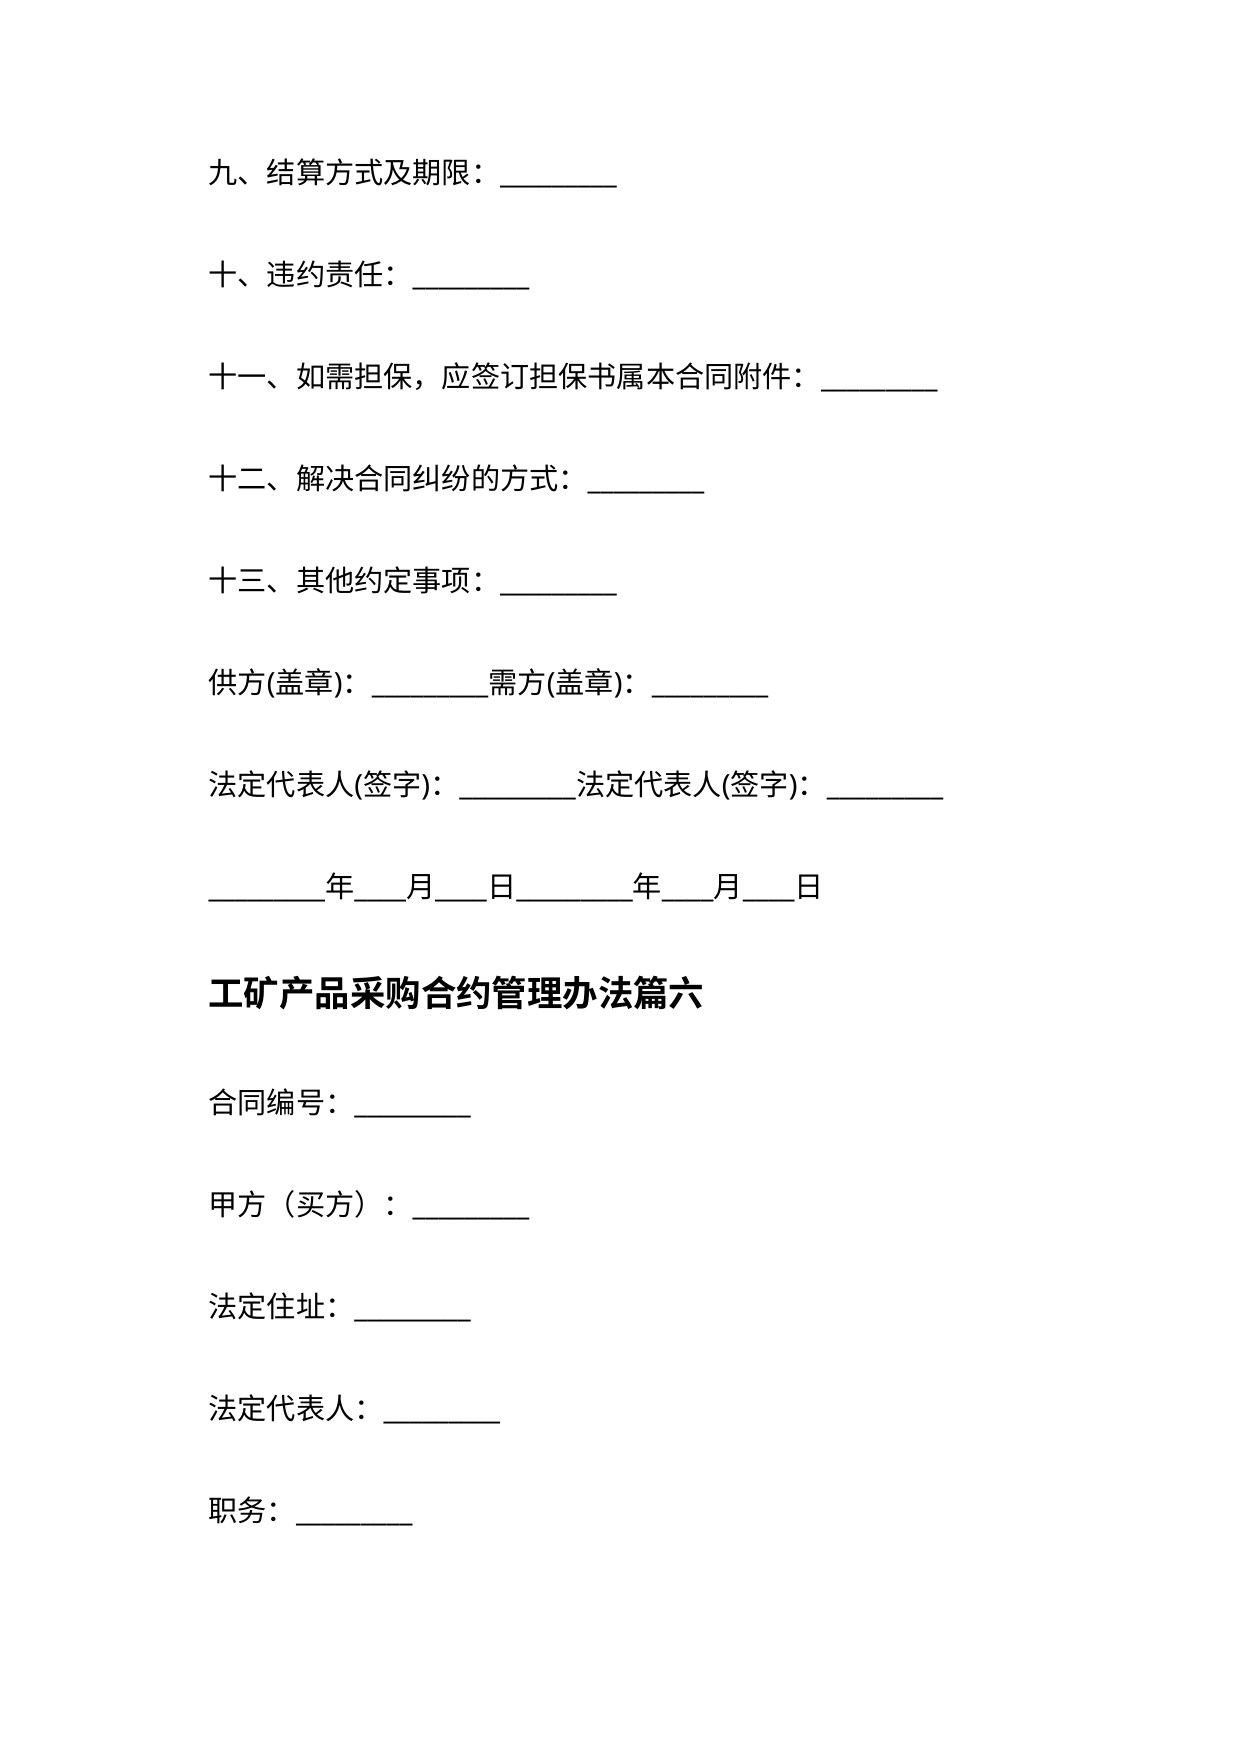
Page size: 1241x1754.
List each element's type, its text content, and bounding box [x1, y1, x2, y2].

text 甲方（买方）：_________ [150, 1181, 1090, 1224]
text 法定代表人：_________ [150, 1385, 1090, 1428]
text 十二、解决合同纠纷的方式：_________ [150, 456, 1090, 498]
text 法定住址：_________ [150, 1283, 1090, 1326]
text 供方(盖章)：_________需方(盖章)：_________ [150, 660, 1090, 702]
text 十、违约责任：_________ [150, 252, 1090, 294]
text 九、结算方式及期限：_________ [150, 150, 1090, 192]
text _________年____月____日_________年____月____日 [150, 864, 1090, 906]
text 合同编号：_________ [150, 1079, 1090, 1122]
text 十一、如需担保，应签订担保书属本合同附件：_________ [150, 354, 1090, 396]
text 工矿产品采购合约管理办法篇六 [150, 966, 1090, 1017]
text 职务：_________ [150, 1487, 1090, 1529]
text 法定代表人(签字)：_________法定代表人(签字)：_________ [150, 762, 1090, 804]
text 十三、其他约定事项：_________ [150, 558, 1090, 600]
